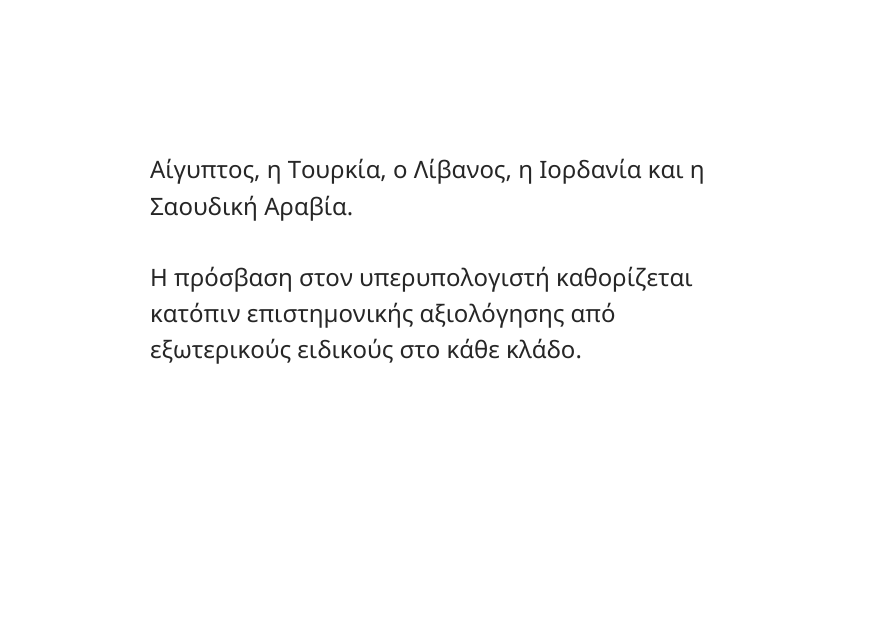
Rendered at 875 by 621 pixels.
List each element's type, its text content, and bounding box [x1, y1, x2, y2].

text Συγκεκριμένα, οι χώρες από τις οποίες προέρχονται οι χρήστες του υπερυπολογιστή, εκτός από Κύπρο, είναι η Ελλάδα, το Ισραήλ, η Αίγυπτος, η Τουρκία, ο Λίβανος, η Ιορδανία και η Σαουδική Αραβία. [150, 150, 724, 222]
text Η πρόσβαση στον υπερυπολογιστή καθορίζεται κατόπιν επιστημονικής αξιολόγησης από εξωτερικούς ειδικούς στο κάθε κλάδο. [150, 258, 724, 366]
